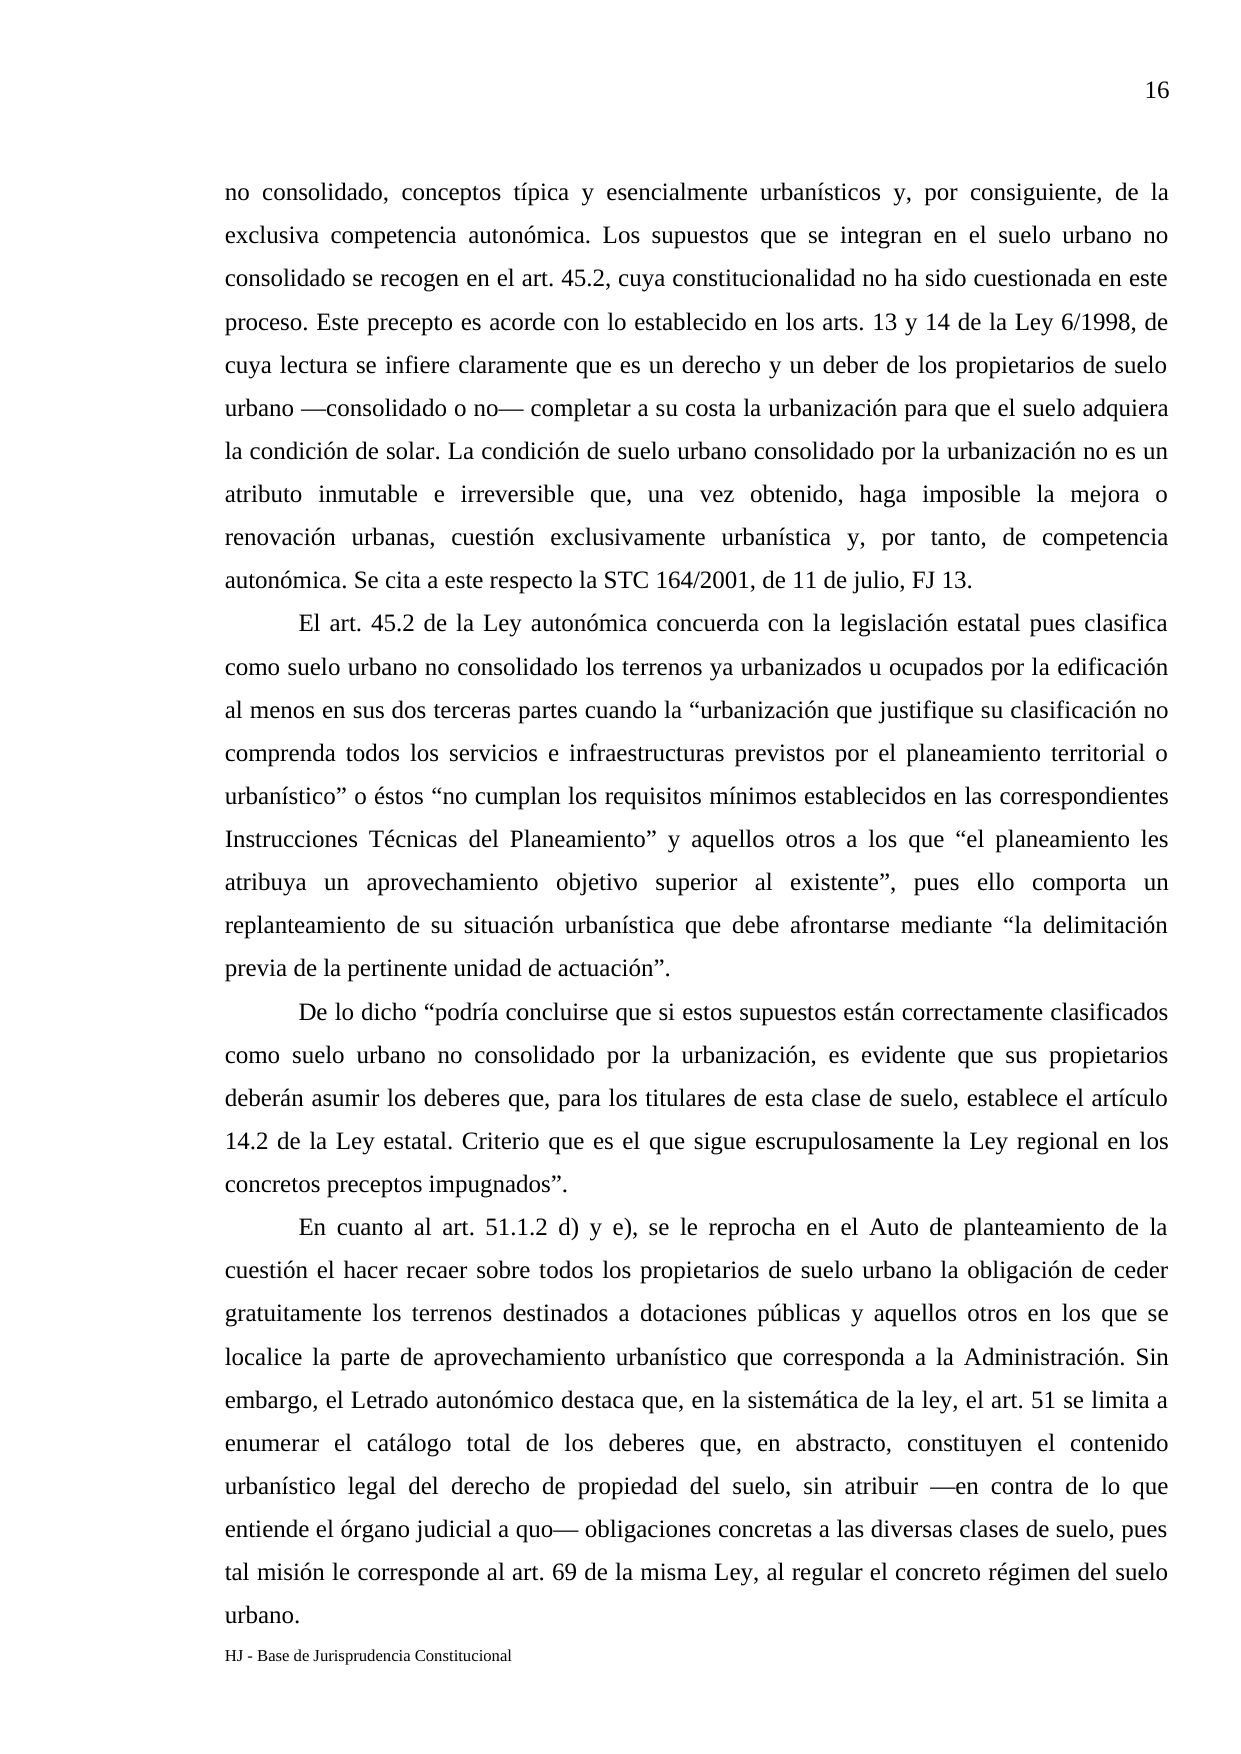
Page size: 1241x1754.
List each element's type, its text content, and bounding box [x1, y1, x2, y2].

text De lo dicho “podría concluirse que si estos supuestos están correctamente clasificados como suelo urbano no consolidado por la urbanización, es evidente que sus propietarios deberán asumir los deberes que, para los titulares de esta clase de suelo, establece el artículo 14.2 de la Ley estatal. Criterio que es el que sigue escrupulosamente la Ley regional en los concretos preceptos impugnados”. [224, 997, 1169, 1198]
text En cuanto al art. 51.1.2 d) y e), se le reprocha en el Auto de planteamiento de la cuestión el hacer recaer sobre todos los propietarios de suelo urbano la obligación de ceder gratuitamente los terrenos destinados a dotaciones públicas y aquellos otros en los que se localice la parte de aprovechamiento urbanístico que corresponda a la Administración. Sin embargo, el Letrado autonómico destaca que, en la sistemática de la ley, el art. 51 se limita a enumerar el catálogo total de los deberes que, en abstracto, constituyen el contenido urbanístico legal del derecho de propiedad del suelo, sin atribuir —en contra de lo que entiende el órgano judicial a quo— obligaciones concretas a las diversas clases de suelo, pues tal misión le corresponde al art. 69 de la misma Ley, al regular el concreto régimen del suelo urbano. [224, 1212, 1169, 1629]
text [224, 177, 1169, 594]
text El art. 45.2 de la Ley autonómica concuerda con la legislación estatal pues clasifica como suelo urbano no consolidado los terrenos ya urbanizados u ocupados por la edificación al menos en sus dos terceras partes cuando la “urbanización que justifique su clasificación no comprenda todos los servicios e infraestructuras previstos por el planeamiento territorial o urbanístico” o éstos “no cumplan los requisitos mínimos establecidos en las correspondientes Instrucciones Técnicas del Planeamiento” y aquellos otros a los que “el planeamiento les atribuya un aprovechamiento objetivo superior al existente”, pues ello comporta un replanteamiento de su situación urbanística que debe afrontarse mediante “la delimitación previa de la pertinente unidad de actuación”. [224, 608, 1169, 982]
